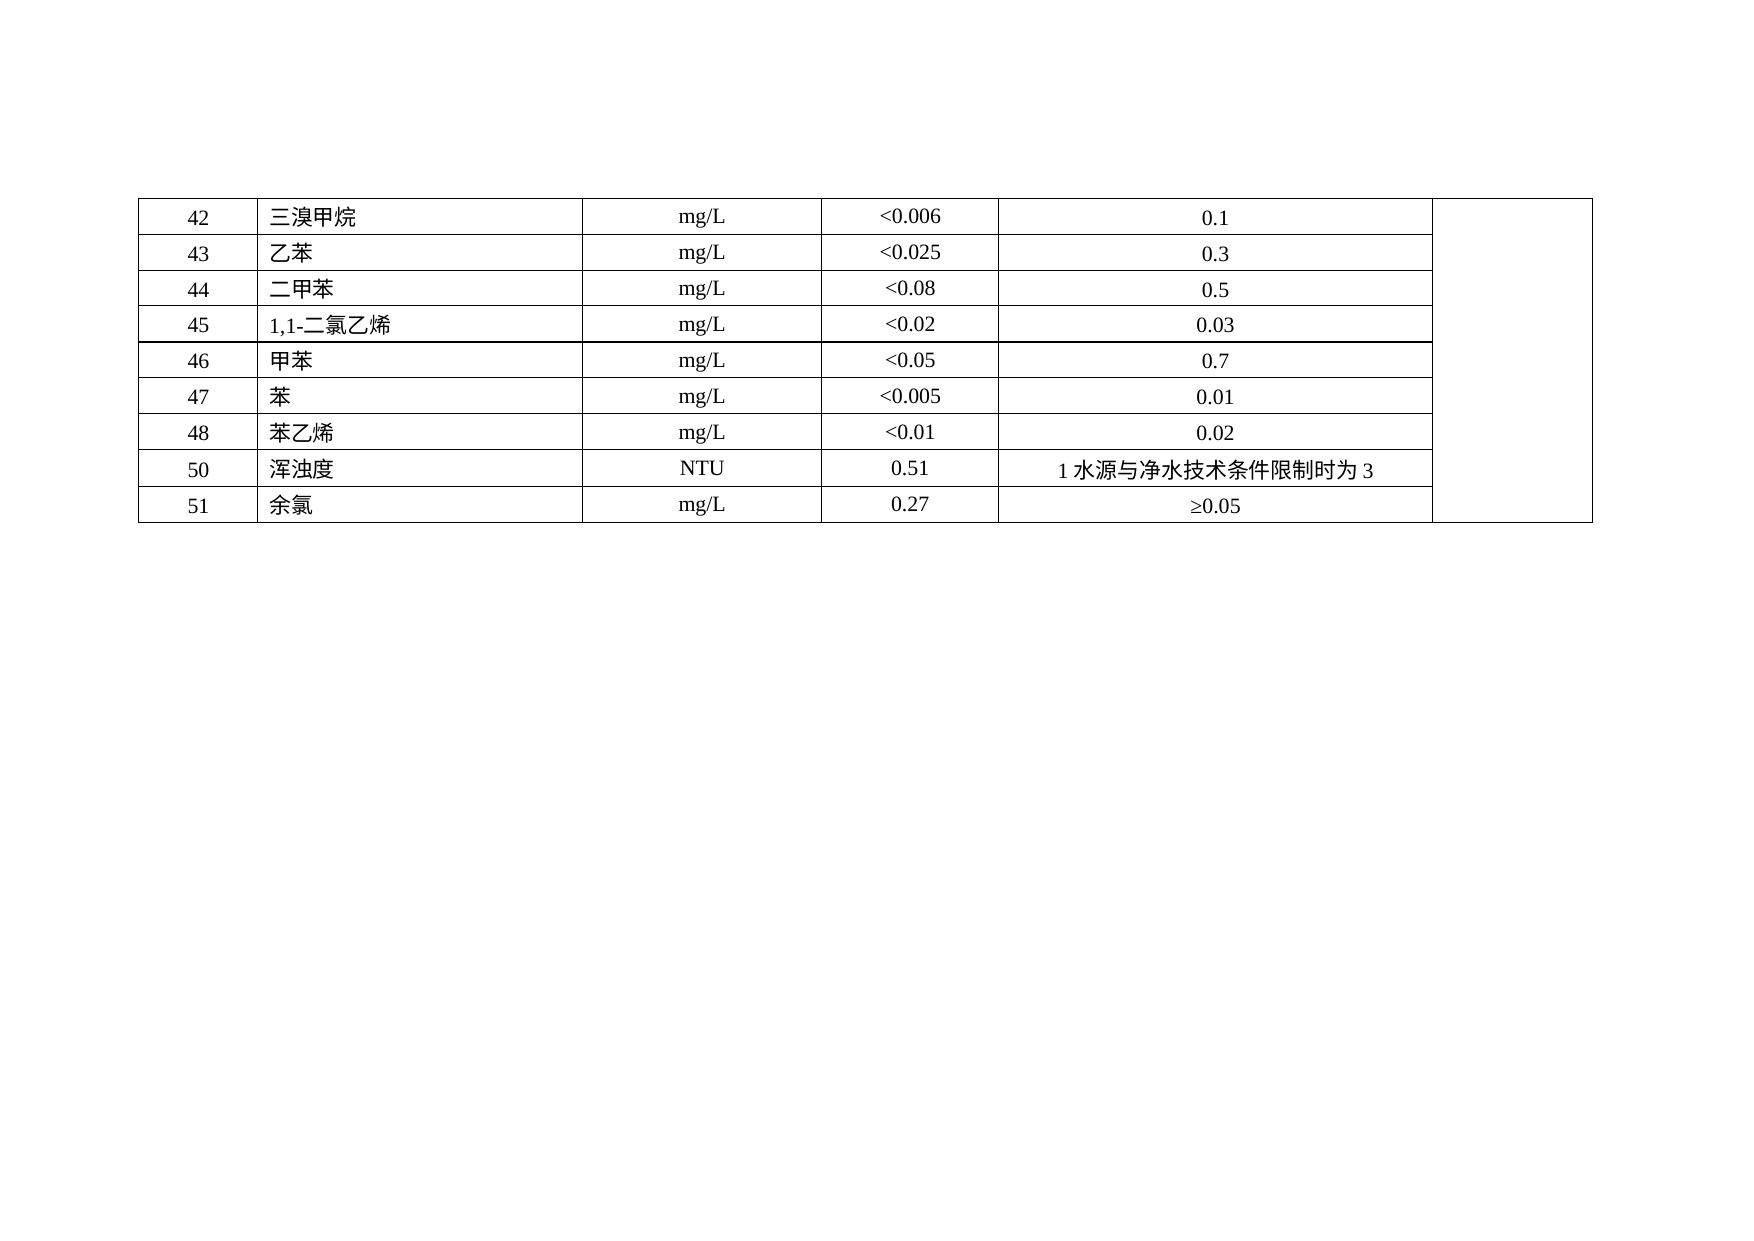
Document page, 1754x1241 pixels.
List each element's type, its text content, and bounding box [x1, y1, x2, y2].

table_cell 0.5 [999, 271, 1432, 305]
table_cell mg/L [583, 487, 821, 522]
table_cell 0.27 [822, 487, 998, 522]
table_cell 苯 [258, 378, 582, 413]
table_cell 46 [139, 343, 257, 377]
table_cell 三溴甲烷 [258, 199, 582, 233]
table_cell 0.51 [822, 450, 998, 486]
table_cell 苯乙烯 [258, 414, 582, 449]
table_cell <0.01 [822, 414, 998, 449]
table_cell 1 水源与净水技术条件限制时为3 [999, 450, 1432, 486]
table_cell 余氯 [258, 487, 582, 522]
table_cell <0.005 [822, 378, 998, 413]
table_cell mg/L [583, 343, 821, 377]
table_cell 乙苯 [258, 235, 582, 269]
table_cell mg/L [583, 199, 821, 233]
table_cell 0.7 [999, 343, 1432, 377]
table_cell 47 [139, 378, 257, 413]
table_cell mg/L [583, 235, 821, 269]
table_cell mg/L [583, 306, 821, 341]
table_cell 二甲苯 [258, 271, 582, 305]
table_cell ≥0.05 [999, 487, 1432, 522]
table_cell 0.02 [999, 414, 1432, 449]
table_cell <0.025 [822, 235, 998, 269]
table_cell 44 [139, 271, 257, 305]
table_cell NTU [583, 450, 821, 486]
table_cell 0.1 [999, 199, 1432, 233]
table_cell 50 [139, 450, 257, 486]
table_cell 1,1-二氯乙烯 [258, 306, 582, 341]
table_cell <0.006 [822, 199, 998, 233]
table_cell <0.05 [822, 343, 998, 377]
table_cell mg/L [583, 378, 821, 413]
table_cell 45 [139, 306, 257, 341]
table_cell 0.01 [999, 378, 1432, 413]
table_cell 42 [139, 199, 257, 233]
table_cell <0.02 [822, 306, 998, 341]
table_cell 0.03 [999, 306, 1432, 341]
table_cell 51 [139, 487, 257, 522]
table_cell 甲苯 [258, 343, 582, 377]
table_cell 43 [139, 235, 257, 269]
table_cell mg/L [583, 271, 821, 305]
table_cell 48 [139, 414, 257, 449]
table_cell 浑浊度 [258, 450, 582, 486]
table_cell <0.08 [822, 271, 998, 305]
table_cell 0.3 [999, 235, 1432, 269]
table_cell mg/L [583, 414, 821, 449]
